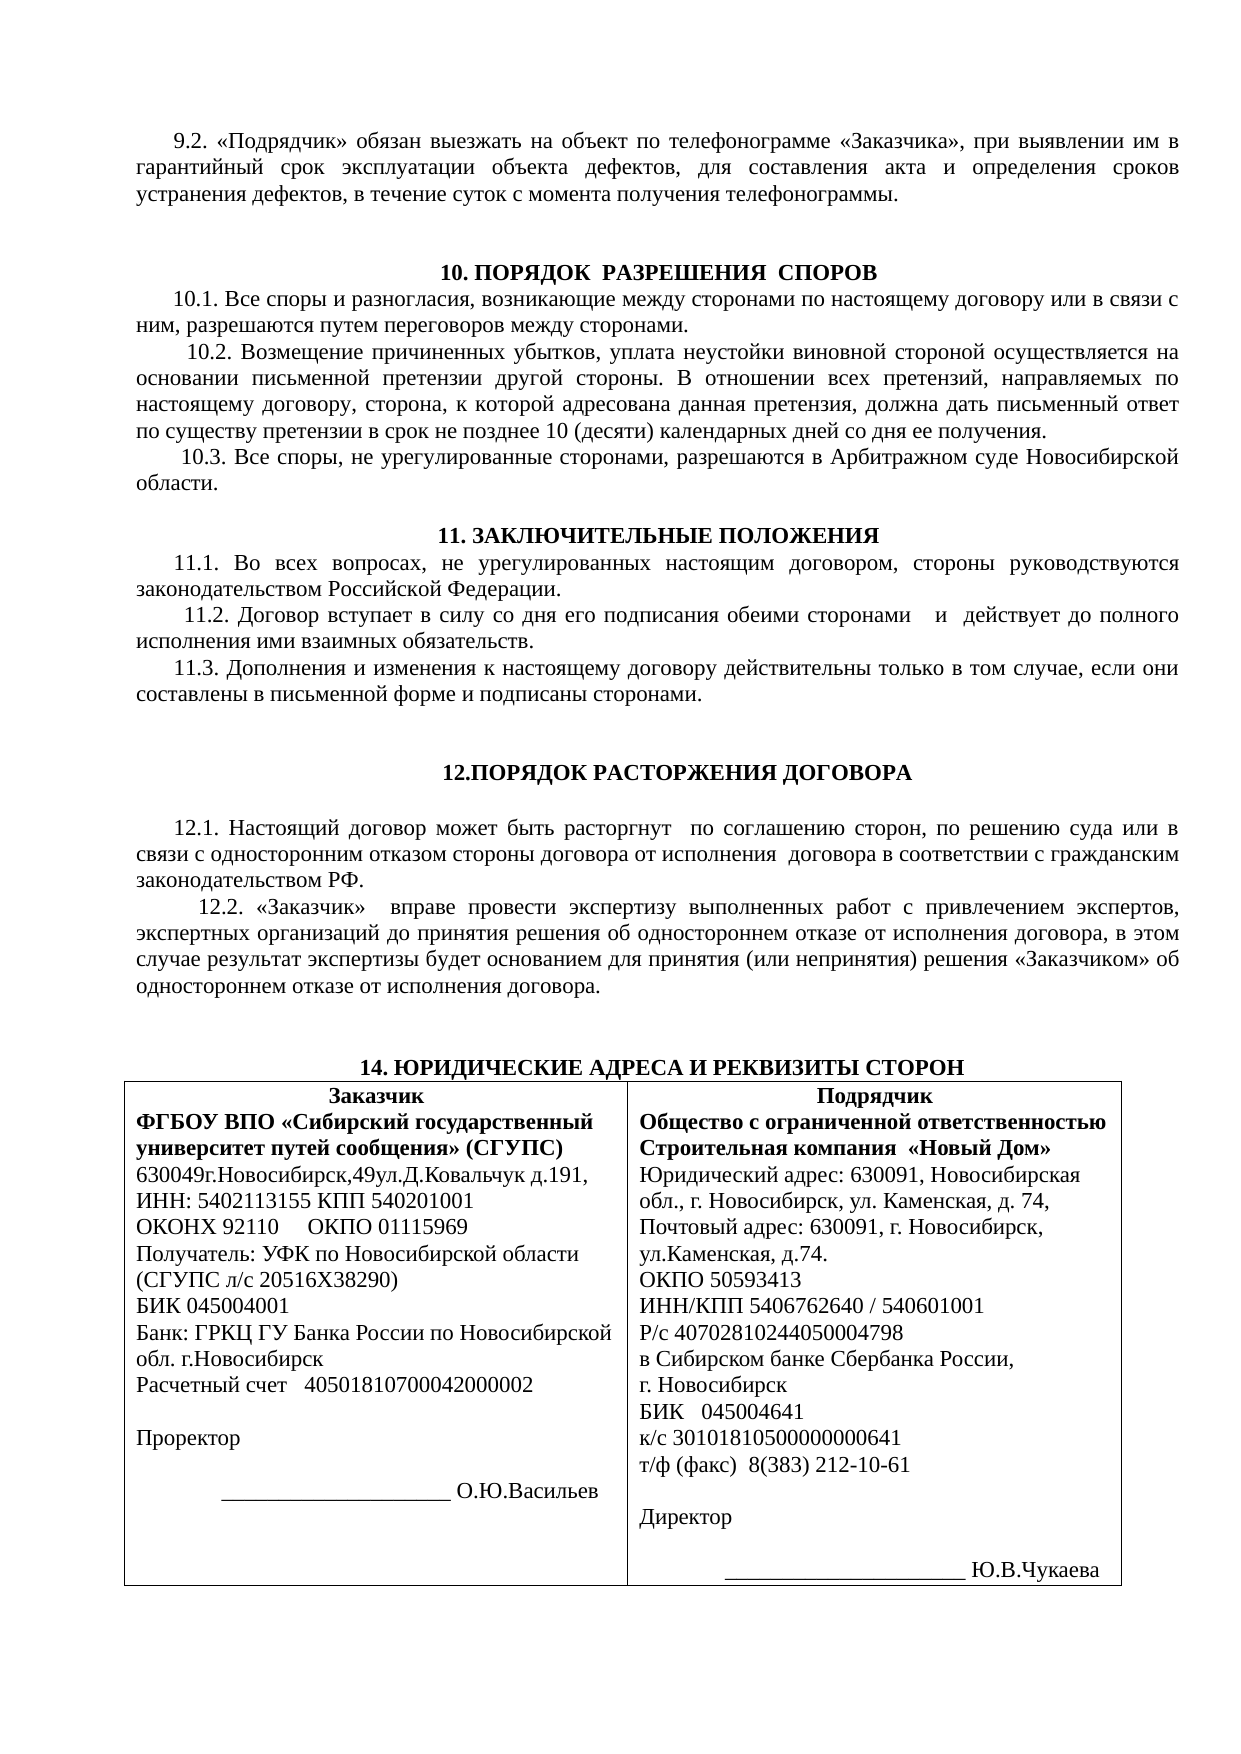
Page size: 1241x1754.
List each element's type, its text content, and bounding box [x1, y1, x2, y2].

text 11.1. Во всех вопросах, не урегулированных настоящим договором, стороны руководствуются законодательством Российской Федерации. [136, 548, 1181, 601]
table_header Подрядчик Общество с ограниченной ответственностью Строительная компания «Новый Дом» Юридический адрес: 630091, Новосибирская обл., г. Новосибирск, ул. Каменская, д. 74, Почтовый адрес: 630091, г. Новосибирск, ул.Каменская, д.74. ОКПО 50593413 ИНН/КПП 5406762640 / 540601001 Р/с 40702810244050004798 в Сибирском банке Сбербанка России, г. Новосибирск БИК 045004641 к/с 30101810500000000641 т/ф (факс) 8(383) 212-10-61 Директор _____________________ Ю.В.Чукаева [628, 1082, 1121, 1585]
text 10.2. Возмещение причиненных убытков, уплата неустойки виновной стороной осуществляется на основании письменной претензии другой стороны. В отношении всех претензий, направляемых по настоящему договору, сторона, к которой адресована данная претензия, должна дать письменный ответ по существу претензии в срок не позднее 10 (десяти) календарных дней со дня ее получения. [136, 338, 1181, 443]
text 11. ЗАКЛЮЧИТЕЛЬНЫЕ ПОЛОЖЕНИЯ [136, 522, 1181, 548]
text 12.ПОРЯДОК РАСТОРЖЕНИЯ ДОГОВОРА [136, 759, 1181, 786]
text 11.3. Дополнения и изменения к настоящему договору действительны только в том случае, если они составлены в письменной форме и подписаны сторонами. [136, 654, 1181, 707]
text 10. ПОРЯДОК РАЗРЕШЕНИЯ СПОРОВ [136, 259, 1181, 285]
table_header Заказчик ФГБОУ ВПО «Сибирский государственный университет путей сообщения» (СГУПС) 630049г.Новосибирск,49ул.Д.Ковальчук д.191, ИНН: 5402113155 КПП 540201001 ОКОНХ 92110 ОКПО 01115969 Получатель: УФК по Новосибирской области (СГУПС л/с 20516Х38290) БИК 045004001 Банк: ГРКЦ ГУ Банка России по Новосибирской обл. г.Новосибирск Расчетный счет 40501810700042000002 Проректор ____________________ О.Ю.Васильев [125, 1082, 627, 1585]
text 12.1. Настоящий договор может быть расторгнут по соглашению сторон, по решению суда или в связи с односторонним отказом стороны договора от исполнения договора в соответствии с гражданским законодательством РФ. [136, 814, 1181, 893]
text 10.3. Все споры, не урегулированные сторонами, разрешаются в Арбитражном суде Новосибирской области. [136, 443, 1181, 496]
text 11.2. Договор вступает в силу со дня его подписания обеими сторонами и действует до полного исполнения ими взаимных обязательств. [136, 601, 1181, 654]
text 10.1. Все споры и разногласия, возникающие между сторонами по настоящему договору или в связи с ним, разрешаются путем переговоров между сторонами. [136, 285, 1181, 338]
text 14. ЮРИДИЧЕСКИЕ АДРЕСА И РЕКВИЗИТЫ СТОРОН [136, 1054, 1181, 1081]
text 12.2. «Заказчик» вправе провести экспертизу выполненных работ с привлечением экспертов, экспертных организаций до принятия решения об одностороннем отказе от исполнения договора, в этом случае результат экспертизы будет основанием для принятия (или непринятия) решения «Заказчиком» об одностороннем отказе от исполнения договора. [136, 893, 1181, 998]
text 9.2. «Подрядчик» обязан выезжать на объект по телефонограмме «Заказчика», при выявлении им в гарантийный срок эксплуатации объекта дефектов, для составления акта и определения сроков устранения дефектов, в течение суток с момента получения телефонограммы. [136, 127, 1181, 206]
